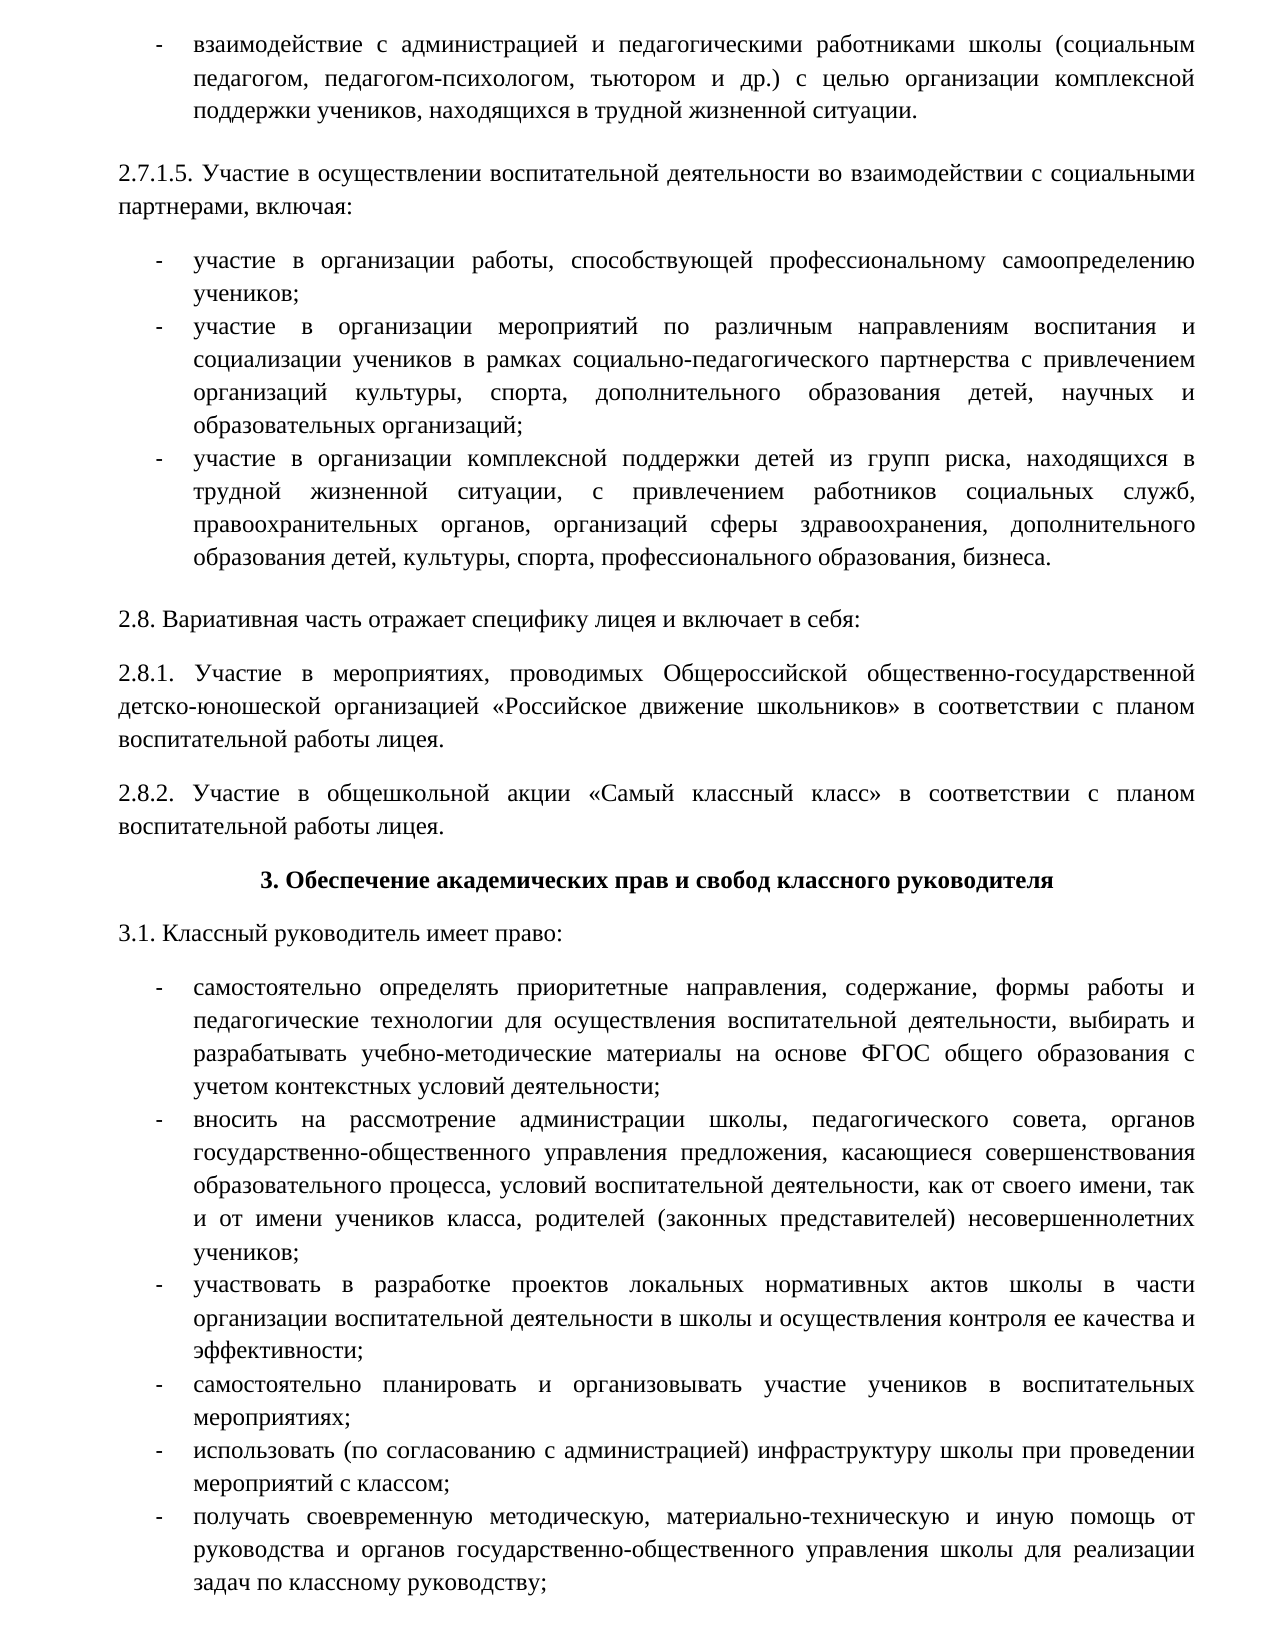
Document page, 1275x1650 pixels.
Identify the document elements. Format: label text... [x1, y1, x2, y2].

list участие в организации комплексной поддержки детей из групп риска, находящихся в трудной жизненной ситуации, с привлечением работников социальных служб, правоохранительных органов, организаций сферы здравоохранения, дополнительного образования детей, культуры, спорта, профессионального образования, бизнеса. [156, 443, 1196, 571]
text 3.1. Классный руководитель имеет право: [118, 918, 1196, 947]
list вносить на рассмотрение администрации школы, педагогического совета, органов государственно-общественного управления предложения, касающиеся совершенствования образовательного процесса, условий воспитательной деятельности, как от своего имени, так и от имени учеников класса, родителей (законных представителей) несовершеннолетних учеников; [156, 1104, 1196, 1265]
list самостоятельно определять приоритетные направления, содержание, формы работы и педагогические технологии для осуществления воспитательной деятельности, выбирать и разрабатывать учебно-методические материалы на основе ФГОС общего образования с учетом контекстных условий деятельности; [156, 972, 1196, 1100]
text 2.8.1. Участие в мероприятиях, проводимых Общероссийской общественно-государственной детско-юношеской организацией «Российское движение школьников» в соответствии с планом воспитательной работы лицея. [118, 658, 1196, 753]
list самостоятельно планировать и организовывать участие учеников в воспитательных мероприятиях; [156, 1369, 1196, 1430]
text 3. Обеспечение академических прав и свобод классного руководителя [118, 865, 1196, 893]
list участие в организации мероприятий по различным направлениям воспитания и социализации учеников в рамках социально-педагогического партнерства с привлечением организаций культуры, спорта, дополнительного образования детей, научных и образовательных организаций; [156, 311, 1196, 438]
list участие в организации работы, способствующей профессиональному самоопределению учеников; [156, 245, 1196, 306]
list получать своевременную методическую, материально-техническую и иную помощь от руководства и органов государственно-общественного управления школы для реализации задач по классному руководству; [156, 1501, 1196, 1596]
text 2.8. Вариативная часть отражает специфику лицея и включает в себя: [118, 604, 1196, 633]
text 2.8.2. Участие в общешкольной акции «Самый классный класс» в соответствии с планом воспитательной работы лицея. [118, 778, 1196, 839]
list участвовать в разработке проектов локальных нормативных актов школы в части организации воспитательной деятельности в школы и осуществления контроля ее качества и эффективности; [156, 1269, 1196, 1364]
list взаимодействие с администрацией и педагогическими работниками школы (социальным педагогом, педагогом-психологом, тьютором и др.) с целью организации комплексной поддержки учеников, находящихся в трудной жизненной ситуации. [156, 29, 1196, 124]
list использовать (по согласованию с администрацией) инфраструктуру школы при проведении мероприятий с классом; [156, 1435, 1196, 1496]
text 2.7.1.5. Участие в осуществлении воспитательной деятельности во взаимодействии с социальными партнерами, включая: [118, 158, 1196, 219]
